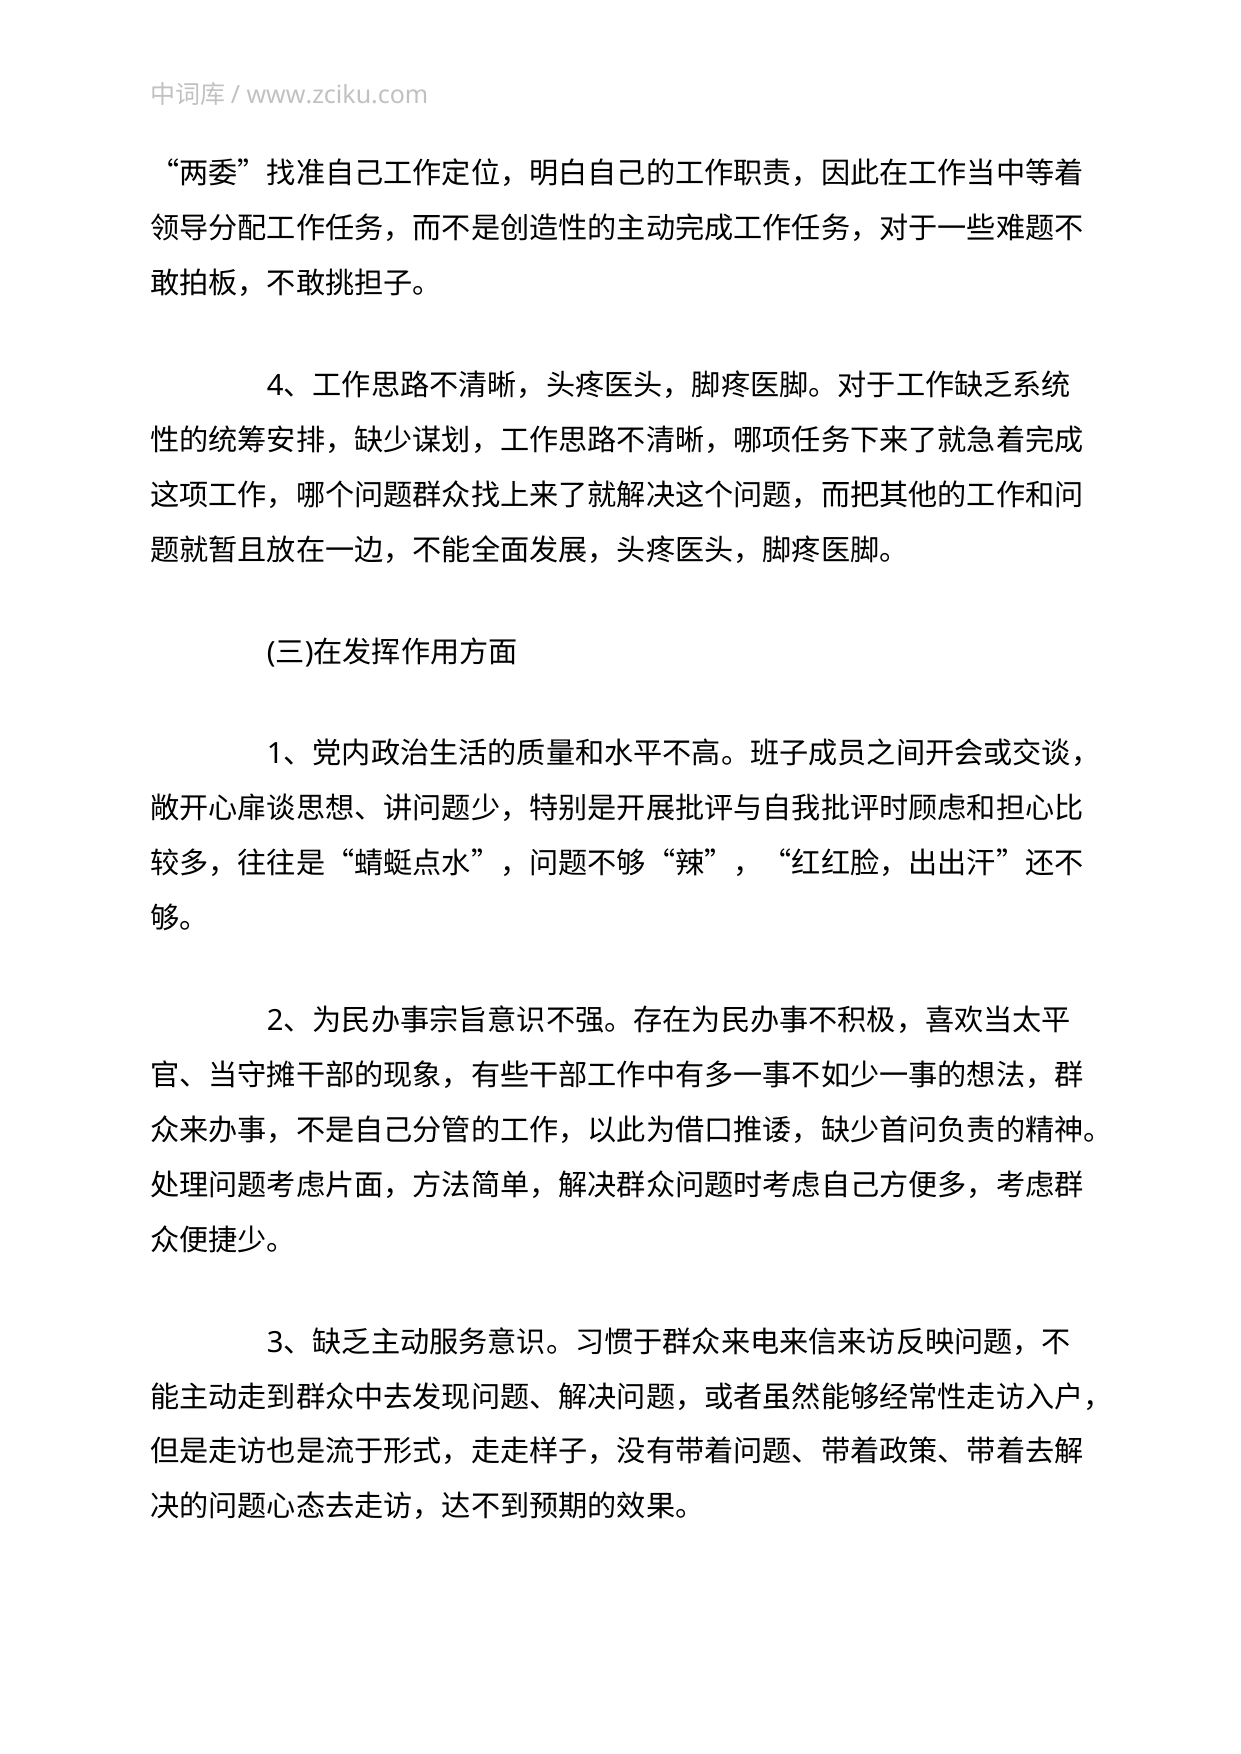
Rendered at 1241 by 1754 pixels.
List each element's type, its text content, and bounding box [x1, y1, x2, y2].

text 4、工作思路不清晰，头疼医头，脚疼医脚。对于工作缺乏系统性的统筹安排，缺少谋划，工作思路不清晰，哪项任务下来了就急着完成这项工作，哪个问题群众找上来了就解决这个问题，而把其他的工作和问题就暂且放在一边，不能全面发展，头疼医头，脚疼医脚。 [150, 362, 1090, 569]
text (三)在发挥作用方面 [150, 628, 1090, 671]
text 1、党内政治生活的质量和水平不高。班子成员之间开会或交谈，敞开心扉谈思想、讲问题少，特别是开展批评与自我批评时顾虑和担心比较多，往往是“蜻蜓点水”，问题不够“辣”，“红红脸，出出汗”还不够。 [150, 730, 1090, 937]
text 2、为民办事宗旨意识不强。存在为民办事不积极，喜欢当太平官、当守摊干部的现象，有些干部工作中有多一事不如少一事的想法，群众来办事，不是自己分管的工作，以此为借口推诿，缺少首问负责的精神。处理问题考虑片面，方法简单，解决群众问题时考虑自己方便多，考虑群众便捷少。 [150, 997, 1090, 1259]
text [150, 150, 1090, 302]
text 3、缺乏主动服务意识。习惯于群众来电来信来访反映问题，不能主动走到群众中去发现问题、解决问题，或者虽然能够经常性走访入户，但是走访也是流于形式，走走样子，没有带着问题、带着政策、带着去解决的问题心态去走访，达不到预期的效果。 [150, 1318, 1090, 1525]
